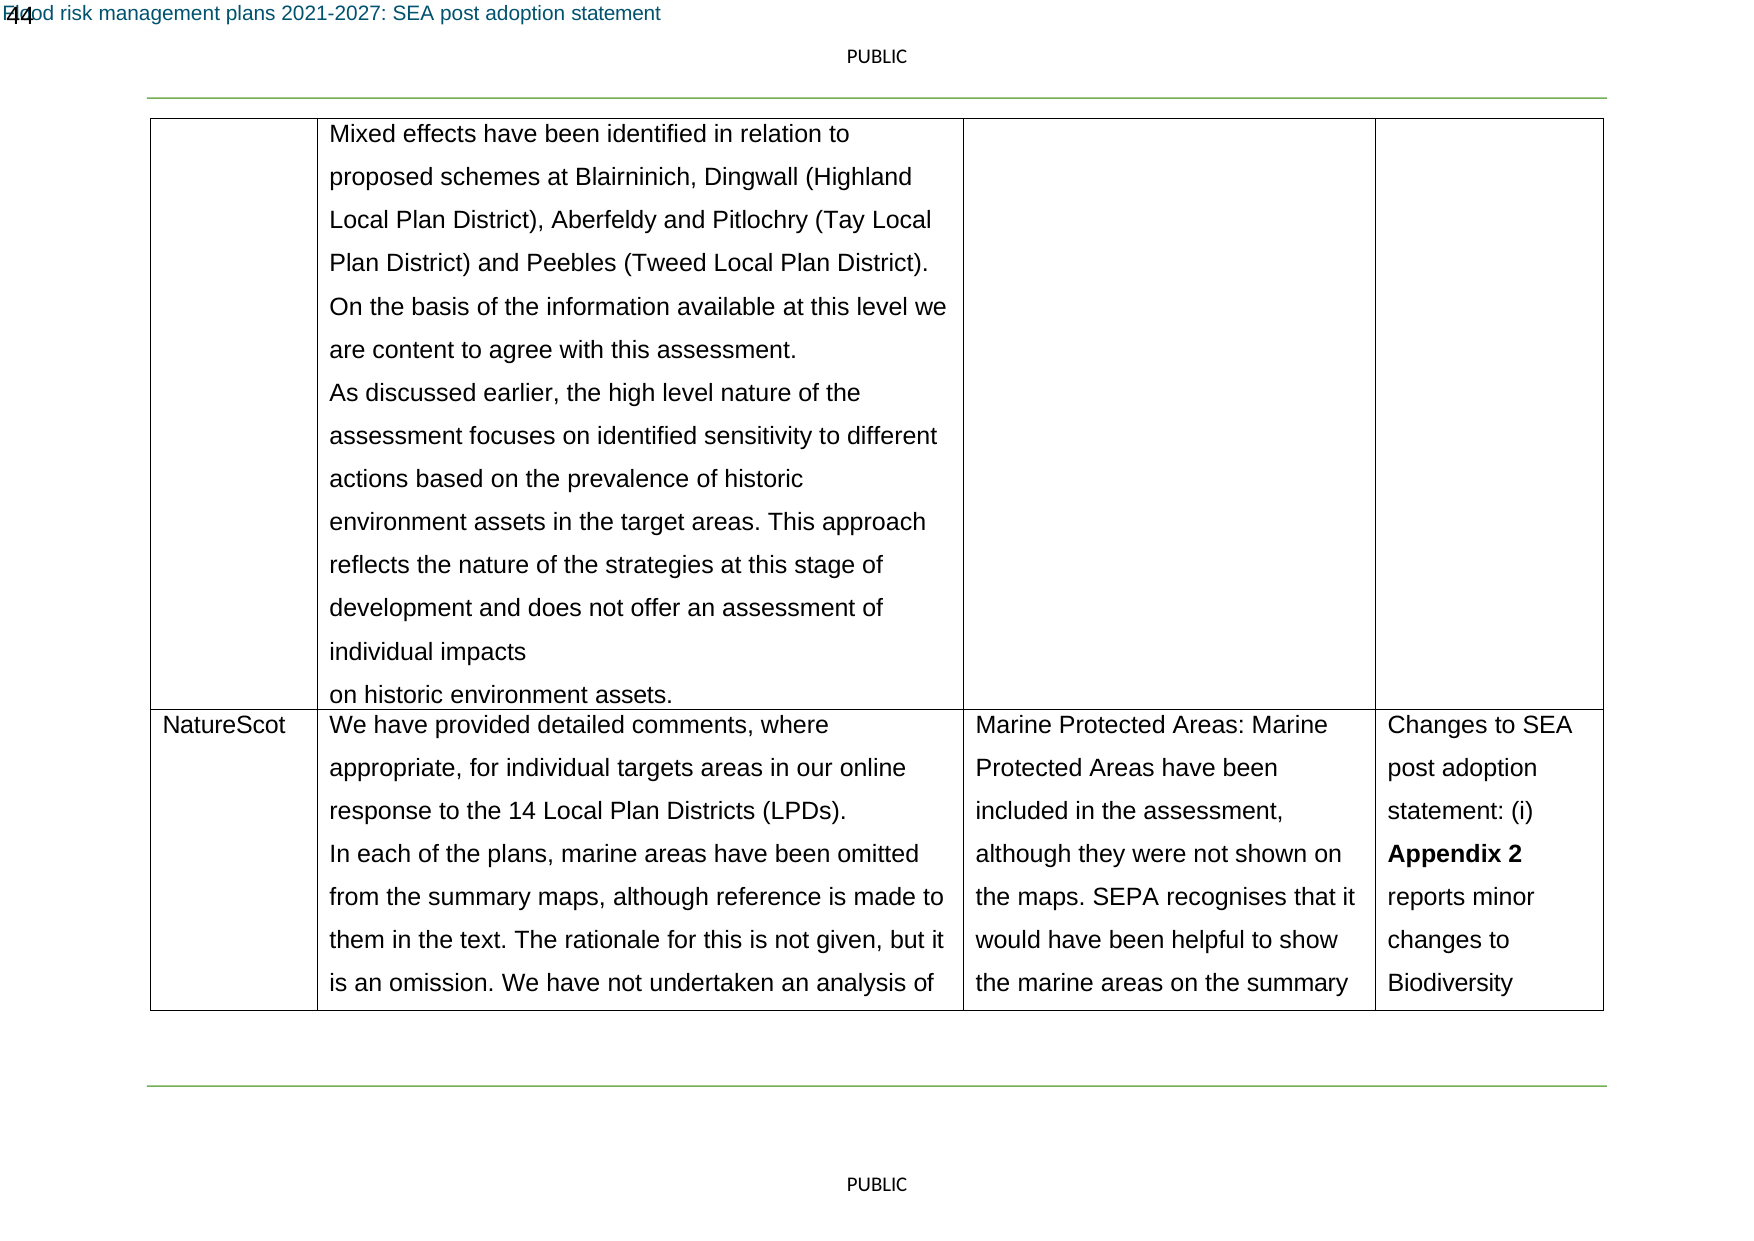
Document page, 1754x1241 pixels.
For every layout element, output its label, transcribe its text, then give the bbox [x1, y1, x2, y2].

table_header [1376, 119, 1603, 708]
table_header Mixed effects have been identified in relation to proposed schemes at Blairninich, Dingwall (Highland Local Plan District), Aberfeldy and Pitlochry (Tay Local Plan District) and Peebles (Tweed Local Plan District). On the basis of the information available at this level we are content to agree with this assessment. As discussed earlier, the high level nature of the assessment focuses on identified sensitivity to different actions based on the prevalence of historic environment assets in the target areas. This approach reflects the nature of the strategies at this stage of development and does not offer an assessment of individual impacts on historic environment assets. [318, 119, 963, 708]
table_cell NatureScot [151, 710, 317, 1010]
table_cell Changes to SEA post adoption statement: (i) Appendix 2 reports minor changes to Biodiversity [1376, 710, 1603, 1010]
table_header [964, 119, 1375, 708]
table_cell We have provided detailed comments, where appropriate, for individual targets areas in our online response to the 14 Local Plan Districts (LPDs). In each of the plans, marine areas have been omitted from the summary maps, although reference is made to them in the text. The rationale for this is not given, but it is an omission. We have not undertaken an analysis of [318, 710, 963, 1010]
table_header [151, 119, 317, 708]
table_cell Marine Protected Areas: Marine Protected Areas have been included in the assessment, although they were not shown on the maps. SEPA recognises that it would have been helpful to show the marine areas on the summary [964, 710, 1375, 1010]
